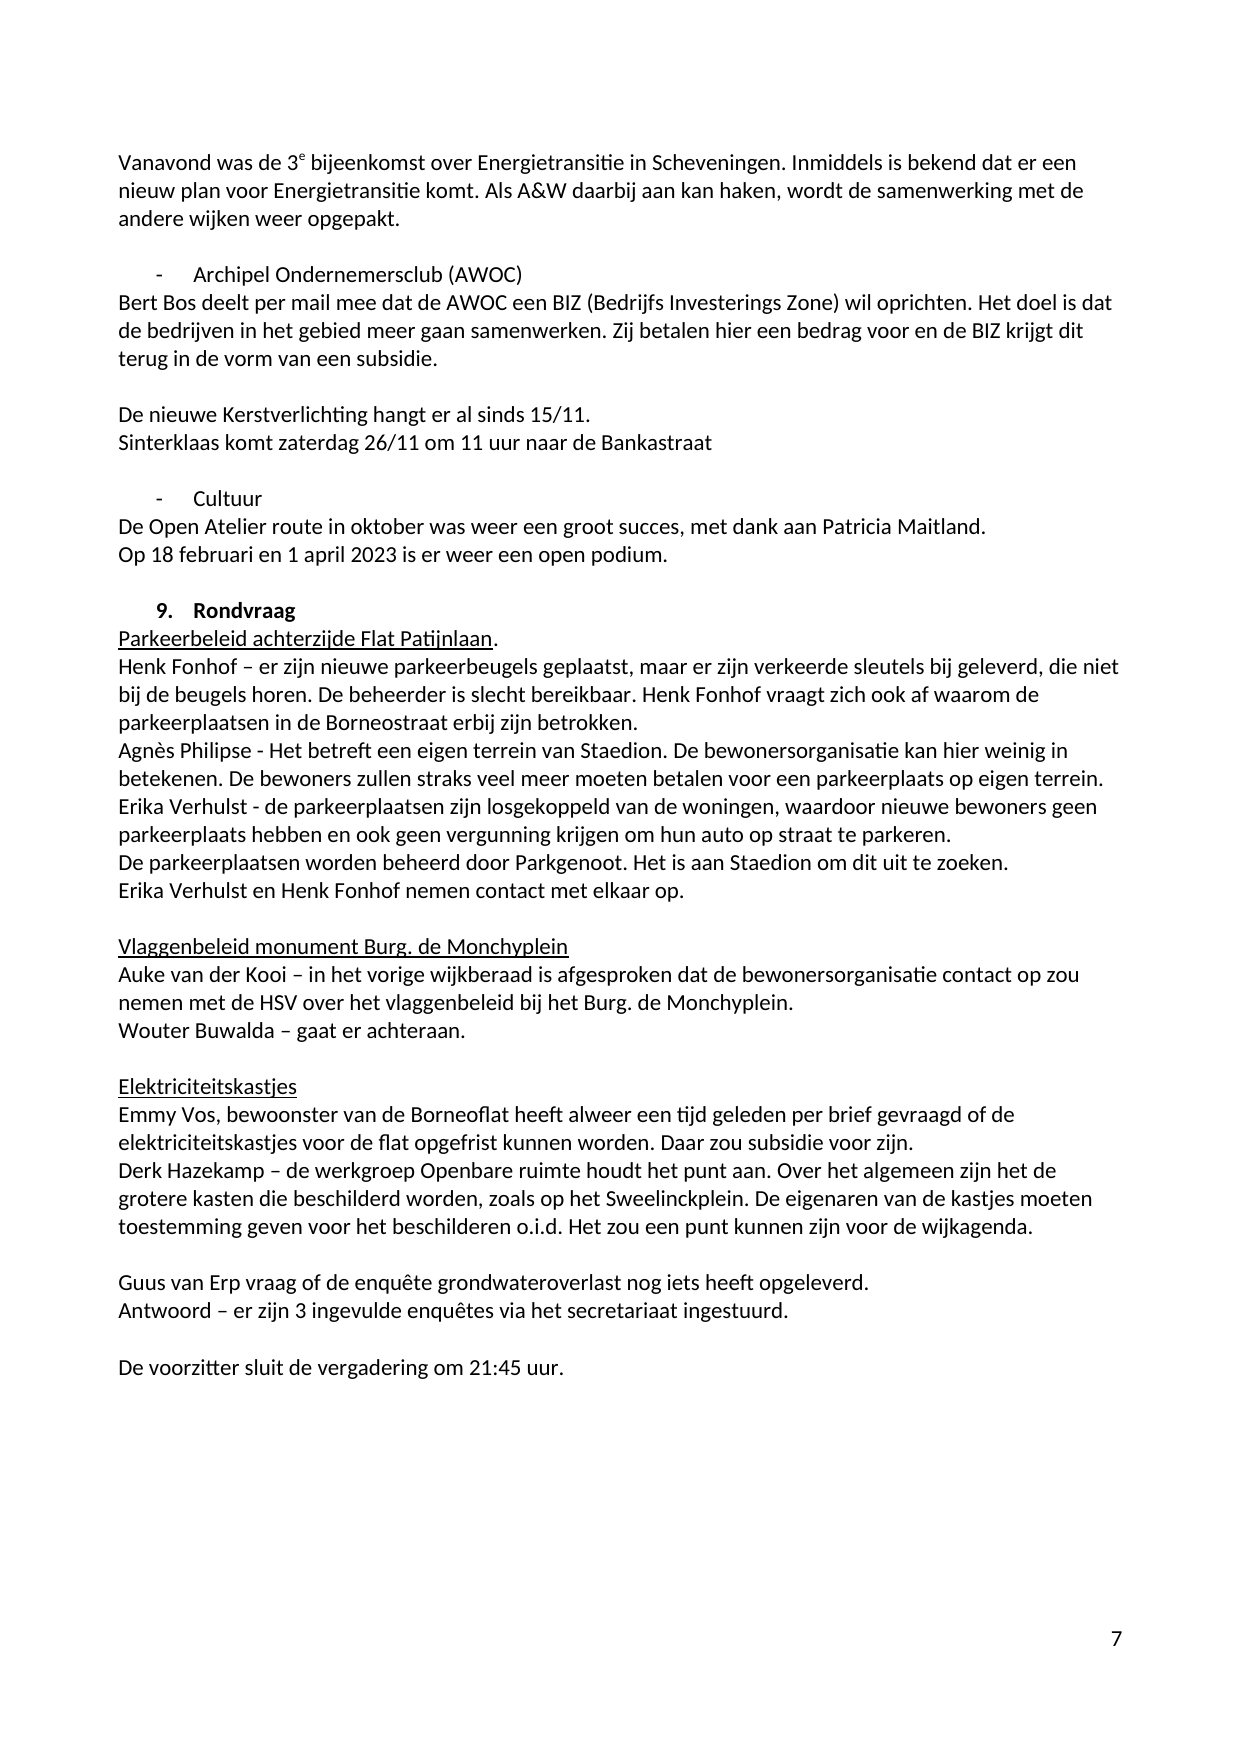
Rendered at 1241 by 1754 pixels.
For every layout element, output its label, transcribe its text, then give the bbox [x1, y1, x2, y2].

text De nieuwe Kerstverlichting hangt er al sinds 15/11. [118, 400, 1122, 428]
list Rondvraag [156, 596, 1122, 624]
text Elektriciteitskastjes [118, 1072, 1122, 1100]
text Erika Verhulst en Henk Fonhof nemen contact met elkaar op. [118, 876, 1122, 904]
text Henk Fonhof – er zijn nieuwe parkeerbeugels geplaatst, maar er zijn verkeerde sleutels bij geleverd, die niet bij de beugels horen. De beheerder is slecht bereikbaar. Henk Fonhof vraagt zich ook af waarom de parkeerplaatsen in de Borneostraat erbij zijn betrokken. [118, 652, 1122, 736]
text Bert Bos deelt per mail mee dat de AWOC een BIZ (Bedrijfs Investerings Zone) wil oprichten. Het doel is dat de bedrijven in het gebied meer gaan samenwerken. Zij betalen hier een bedrag voor en de BIZ krijgt dit terug in de vorm van een subsidie. [118, 288, 1122, 372]
text Wouter Buwalda – gaat er achteraan. [118, 1016, 1122, 1044]
text Parkeerbeleid achterzijde Flat Patijnlaan. [118, 624, 1122, 652]
text Sinterklaas komt zaterdag 26/11 om 11 uur naar de Bankastraat [118, 428, 1122, 456]
list Archipel Ondernemersclub (AWOC) [156, 260, 1122, 288]
text Erika Verhulst - de parkeerplaatsen zijn losgekoppeld van de woningen, waardoor nieuwe bewoners geen parkeerplaats hebben en ook geen vergunning krijgen om hun auto op straat te parkeren. [118, 792, 1122, 848]
text Vlaggenbeleid monument Burg. de Monchyplein [118, 932, 1122, 960]
text De voorzitter sluit de vergadering om 21:45 uur. [118, 1353, 1122, 1381]
text Op 18 februari en 1 april 2023 is er weer een open podium. [118, 540, 1122, 568]
text Auke van der Kooi – in het vorige wijkberaad is afgesproken dat de bewonersorganisatie contact op zou nemen met de HSV over het vlaggenbeleid bij het Burg. de Monchyplein. [118, 960, 1122, 1016]
text De parkeerplaatsen worden beheerd door Parkgenoot. Het is aan Staedion om dit uit te zoeken. [118, 848, 1122, 876]
text Derk Hazekamp – de werkgroep Openbare ruimte houdt het punt aan. Over het algemeen zijn het de grotere kasten die beschilderd worden, zoals op het Sweelinckplein. De eigenaren van de kastjes moeten toestemming geven voor het beschilderen o.i.d. Het zou een punt kunnen zijn voor de wijkagenda. [118, 1156, 1122, 1241]
text Antwoord – er zijn 3 ingevulde enquêtes via het secretariaat ingestuurd. [118, 1297, 1122, 1324]
text Guus van Erp vraag of de enquête grondwateroverlast nog iets heeft opgeleverd. [118, 1268, 1122, 1297]
list Cultuur [156, 484, 1122, 512]
text Vanavond was de 3e bijeenkomst over Energietransitie in Scheveningen. Inmiddels is bekend dat er een nieuw plan voor Energietransitie komt. Als A&W daarbij aan kan haken, wordt de samenwerking met de andere wijken weer opgepakt. [118, 148, 1122, 232]
text De Open Atelier route in oktober was weer een groot succes, met dank aan Patricia Maitland. [118, 512, 1122, 540]
text Agnès Philipse - Het betreft een eigen terrein van Staedion. De bewonersorganisatie kan hier weinig in betekenen. De bewoners zullen straks veel meer moeten betalen voor een parkeerplaats op eigen terrein. [118, 736, 1122, 792]
text Emmy Vos, bewoonster van de Borneoflat heeft alweer een tijd geleden per brief gevraagd of de elektriciteitskastjes voor de flat opgefrist kunnen worden. Daar zou subsidie voor zijn. [118, 1100, 1122, 1156]
